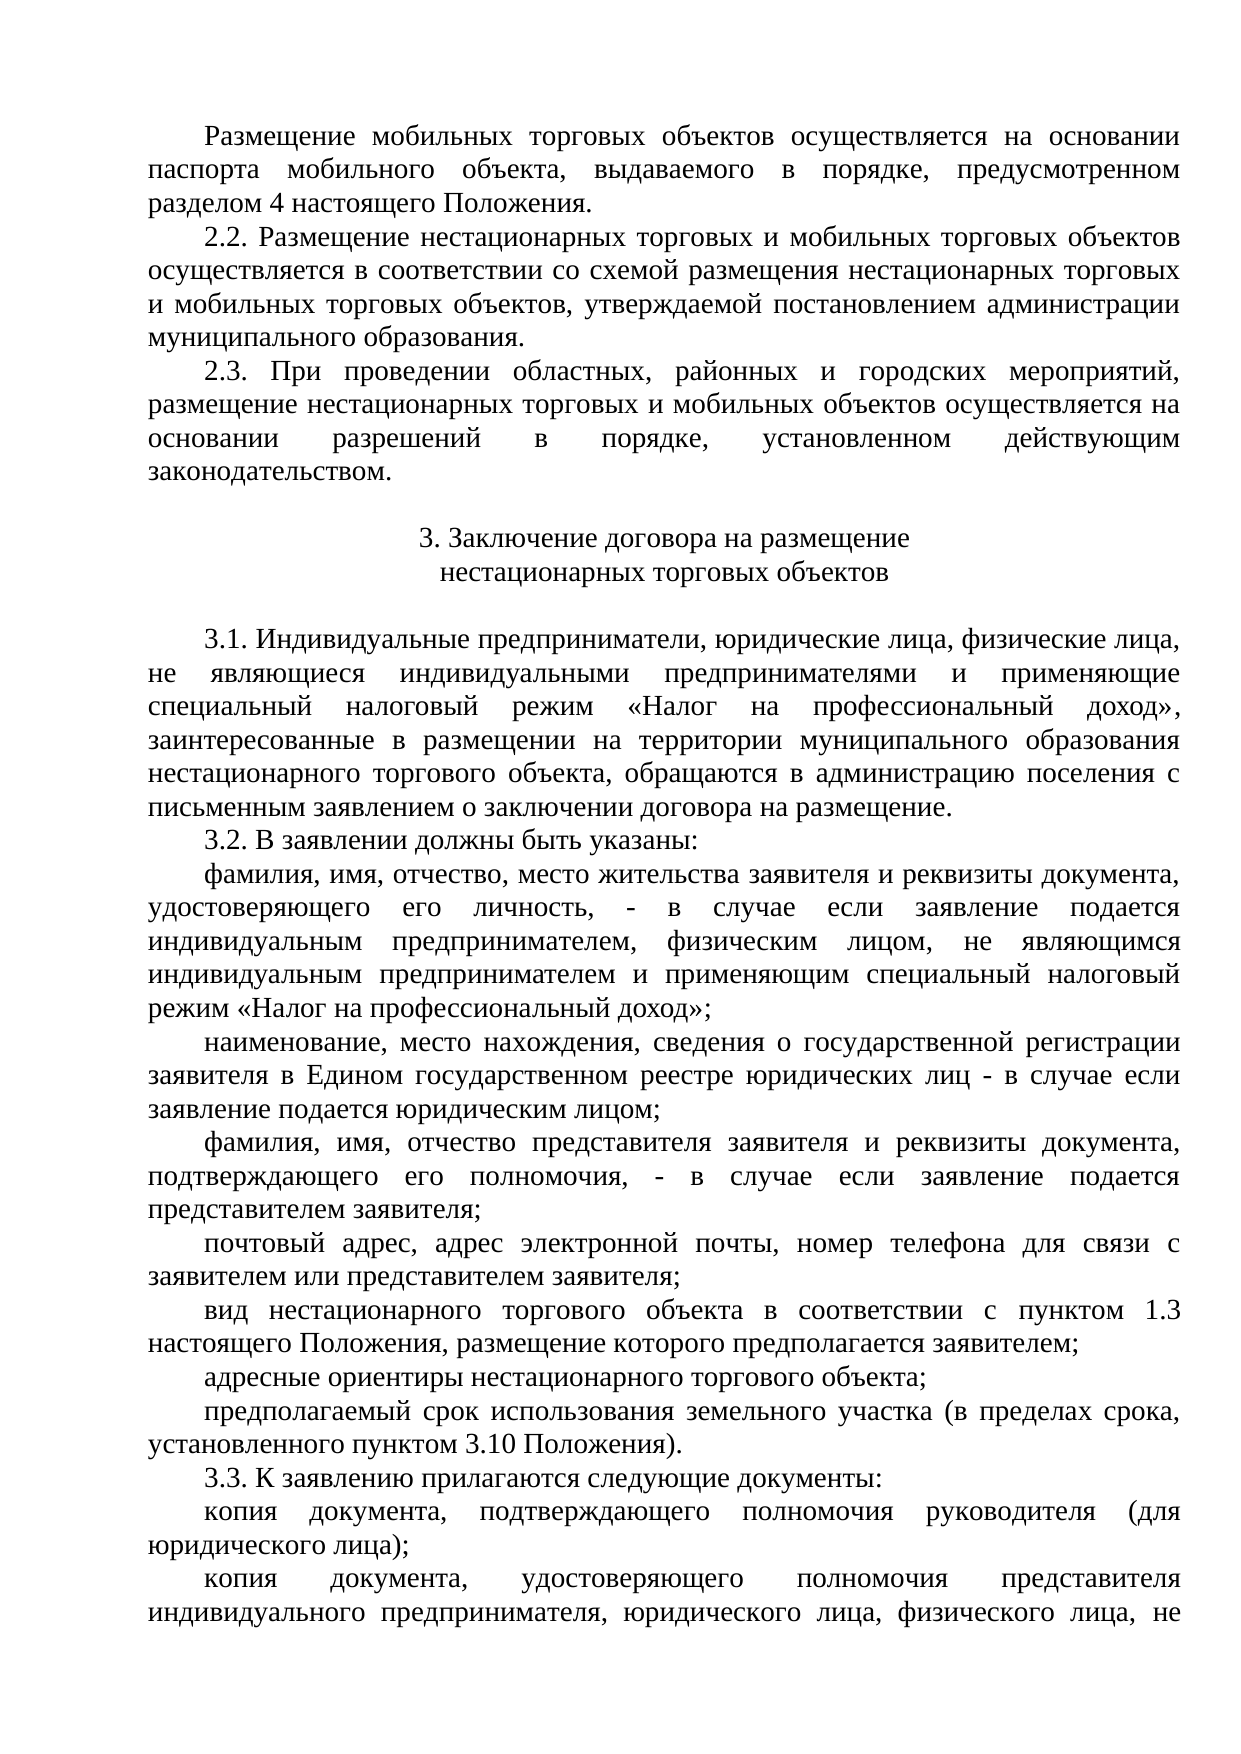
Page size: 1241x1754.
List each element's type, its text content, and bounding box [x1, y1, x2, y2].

text 2.2. Размещение нестационарных торговых и мобильных торговых объектов осуществляется в соответствии со схемой размещения нестационарных торговых и мобильных торговых объектов, утверждаемой постановлением администрации муниципального образования. [148, 219, 1181, 353]
text 3. Заключение договора на размещение [148, 521, 1181, 554]
text почтовый адрес, адрес электронной почты, номер телефона для связи с заявителем или представителем заявителя; [148, 1225, 1181, 1292]
text 3.1. Индивидуальные предприниматели, юридические лица, физические лица, не являющиеся индивидуальными предпринимателями и применяющие специальный налоговый режим «Налог на профессиональный доход», заинтересованные в размещении на территории муниципального образования нестационарного торгового объекта, обращаются в администрацию поселения с письменным заявлением о заключении договора на размещение. [148, 621, 1181, 822]
text вид нестационарного торгового объекта в соответствии с пунктом 1.3 настоящего Положения, размещение которого предполагается заявителем; [148, 1292, 1181, 1359]
text фамилия, имя, отчество представителя заявителя и реквизиты документа, подтверждающего его полномочия, - в случае если заявление подается представителем заявителя; [148, 1124, 1181, 1225]
text 3.3. К заявлению прилагаются следующие документы: [148, 1460, 1181, 1493]
text наименование, место нахождения, сведения о государственной регистрации заявителя в Едином государственном реестре юридических лиц - в случае если заявление подается юридическим лицом; [148, 1024, 1181, 1124]
text 3.2. В заявлении должны быть указаны: [148, 822, 1181, 856]
text нестационарных торговых объектов [148, 554, 1181, 588]
text 2.3. При проведении областных, районных и городских мероприятий, размещение нестационарных торговых и мобильных объектов осуществляется на основании разрешений в порядке, установленном действующим законодательством. [148, 353, 1181, 487]
text фамилия, имя, отчество, место жительства заявителя и реквизиты документа, удостоверяющего его личность, - в случае если заявление подается индивидуальным предпринимателем, физическим лицом, не являющимся индивидуальным предпринимателем и применяющим специальный налоговый режим «Налог на профессиональный доход»; [148, 856, 1181, 1024]
text адресные ориентиры нестационарного торгового объекта; [148, 1359, 1181, 1393]
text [148, 1560, 1181, 1627]
text Размещение мобильных торговых объектов осуществляется на основании паспорта мобильного объекта, выдаваемого в порядке, предусмотренном разделом 4 настоящего Положения. [148, 118, 1181, 219]
text копия документа, подтверждающего полномочия руководителя (для юридического лица); [148, 1493, 1181, 1560]
text предполагаемый срок использования земельного участка (в пределах срока, установленного пунктом 3.10 Положения). [148, 1393, 1181, 1460]
